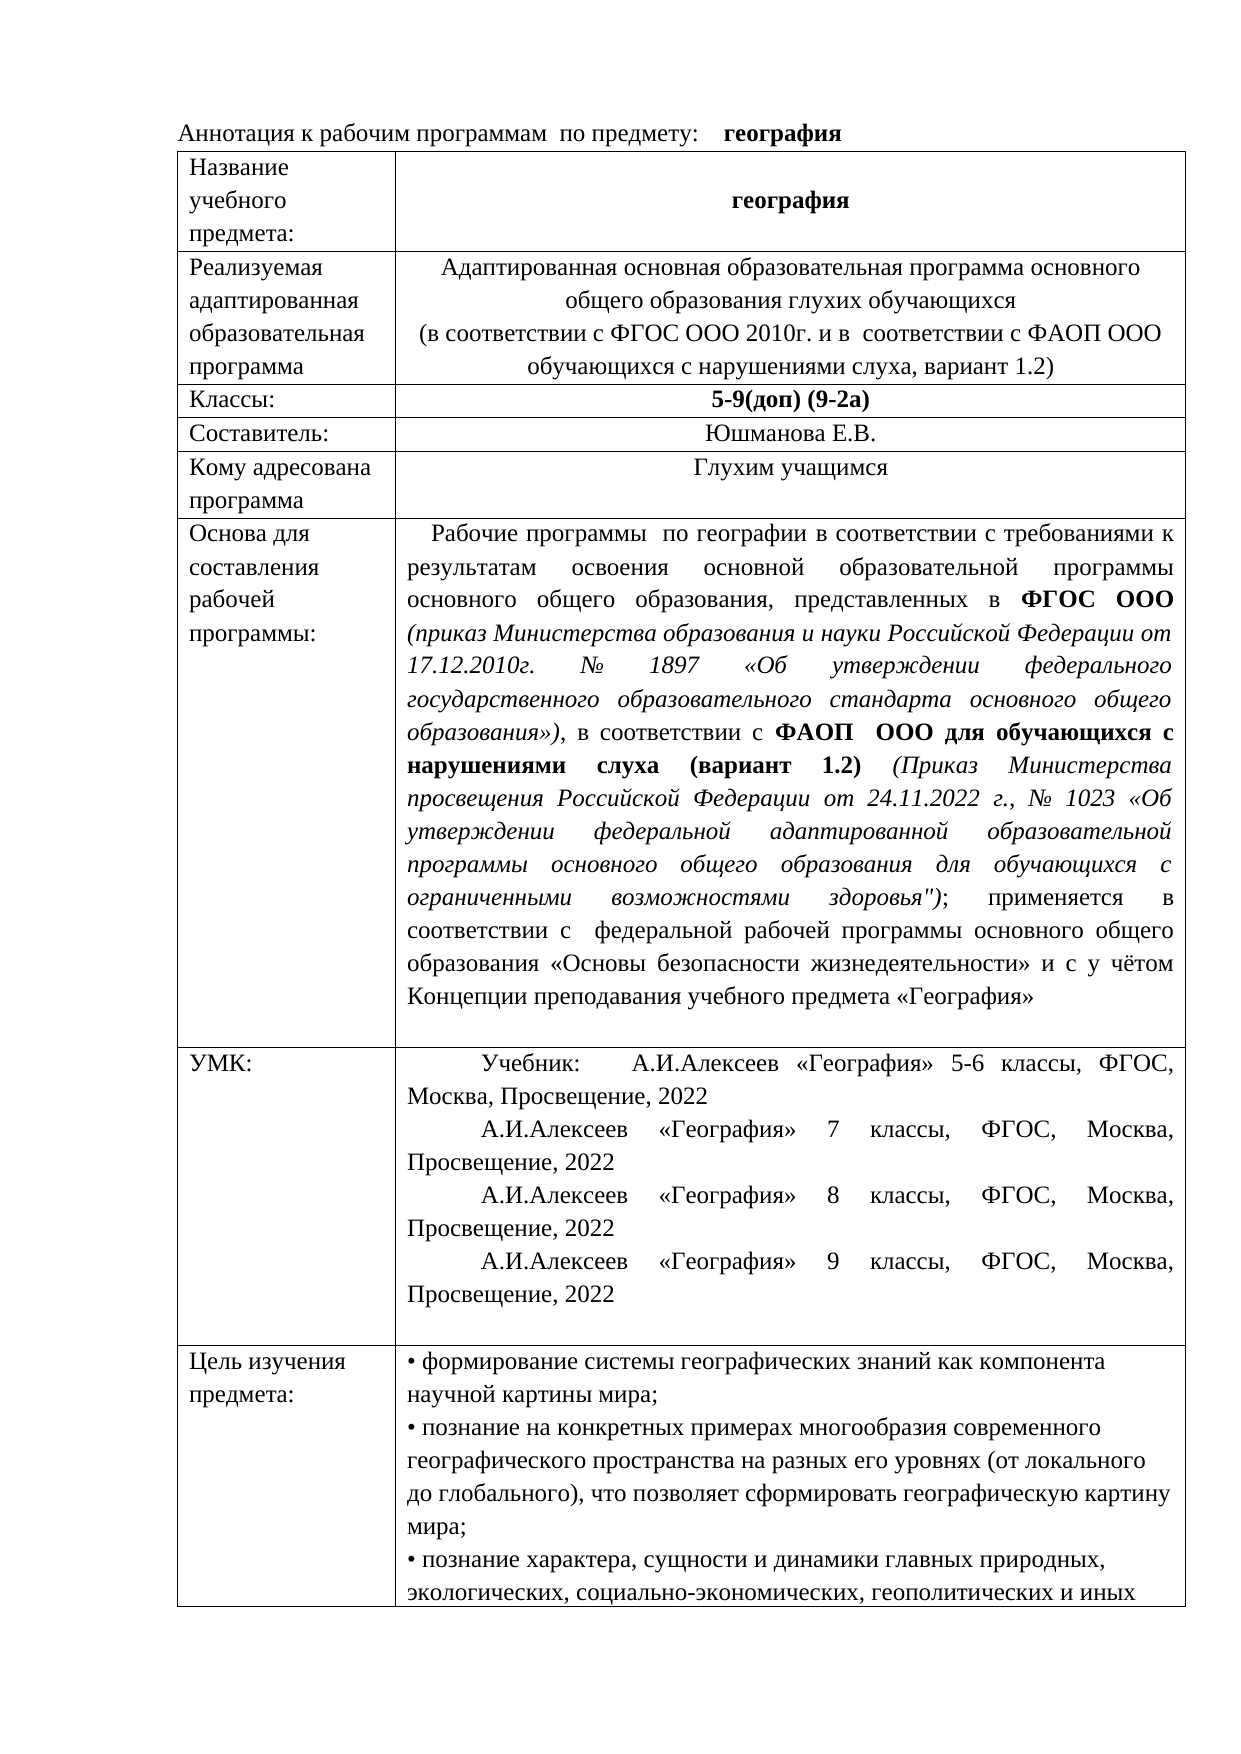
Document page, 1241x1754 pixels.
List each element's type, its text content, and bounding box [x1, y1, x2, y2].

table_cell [396, 1346, 1185, 1606]
table_cell Основа для составления рабочей программы: [178, 519, 395, 1047]
table_cell Классы: [178, 385, 395, 417]
table_header география [396, 152, 1185, 251]
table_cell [178, 1346, 395, 1606]
table_cell 5-9(доп) (9-2а) [396, 385, 1185, 417]
table_cell Адаптированная основная образовательная программа основного общего образования глухих обучающихся (в соответствии с ФГОС ООО 2010г. и в соответствии с ФАОП ООО обучающихся с нарушениями слуха, вариант 1.2) [396, 252, 1185, 383]
text Аннотация к рабочим программам по предмету: география [177, 118, 1152, 147]
table_cell Реализуемая адаптированная образовательная программа [178, 252, 395, 383]
table_header Название учебного предмета: [178, 152, 395, 251]
table_cell Кому адресована программа [178, 452, 395, 517]
table_cell Учебник: А.И.Алексеев «География» 5-6 классы, ФГОС, Москва, Просвещение, 2022 А.И.Алексеев «География» 7 классы, ФГОС, Москва, Просвещение, 2022 А.И.Алексеев «География» 8 классы, ФГОС, Москва, Просвещение, 2022 А.И.Алексеев «География» 9 классы, ФГОС, Москва, Просвещение, 2022 [396, 1048, 1185, 1345]
table_cell Составитель: [178, 418, 395, 451]
table_cell Рабочие программы по географии в соответствии с требованиями к результатам освоения основной образовательной программы основного общего образования, представленных в ФГОС ООО (приказ Министерства образования и науки Российской Федерации от 17.12.2010г. № 1897 «Об утверждении федерального государственного образовательного стандарта основного общего образования»), в соответствии с ФАОП ООО для обучающихся с нарушениями слуха (вариант 1.2) (Приказ Министерства просвещения Российской Федерации от 24.11.2022 г., № 1023 «Об утверждении федеральной адаптированной образовательной программы основного общего образования для обучающихся с ограниченными возможностями здоровья"); применяется в соответствии с федеральной рабочей программы основного общего образования «Основы безопасности жизнедеятельности» и с у чётом Концепции преподавания учебного предмета «География» [396, 519, 1185, 1047]
table_cell Глухим учащимся [396, 452, 1185, 517]
table_cell УМК: [178, 1048, 395, 1345]
table_cell Юшманова Е.В. [396, 418, 1185, 451]
